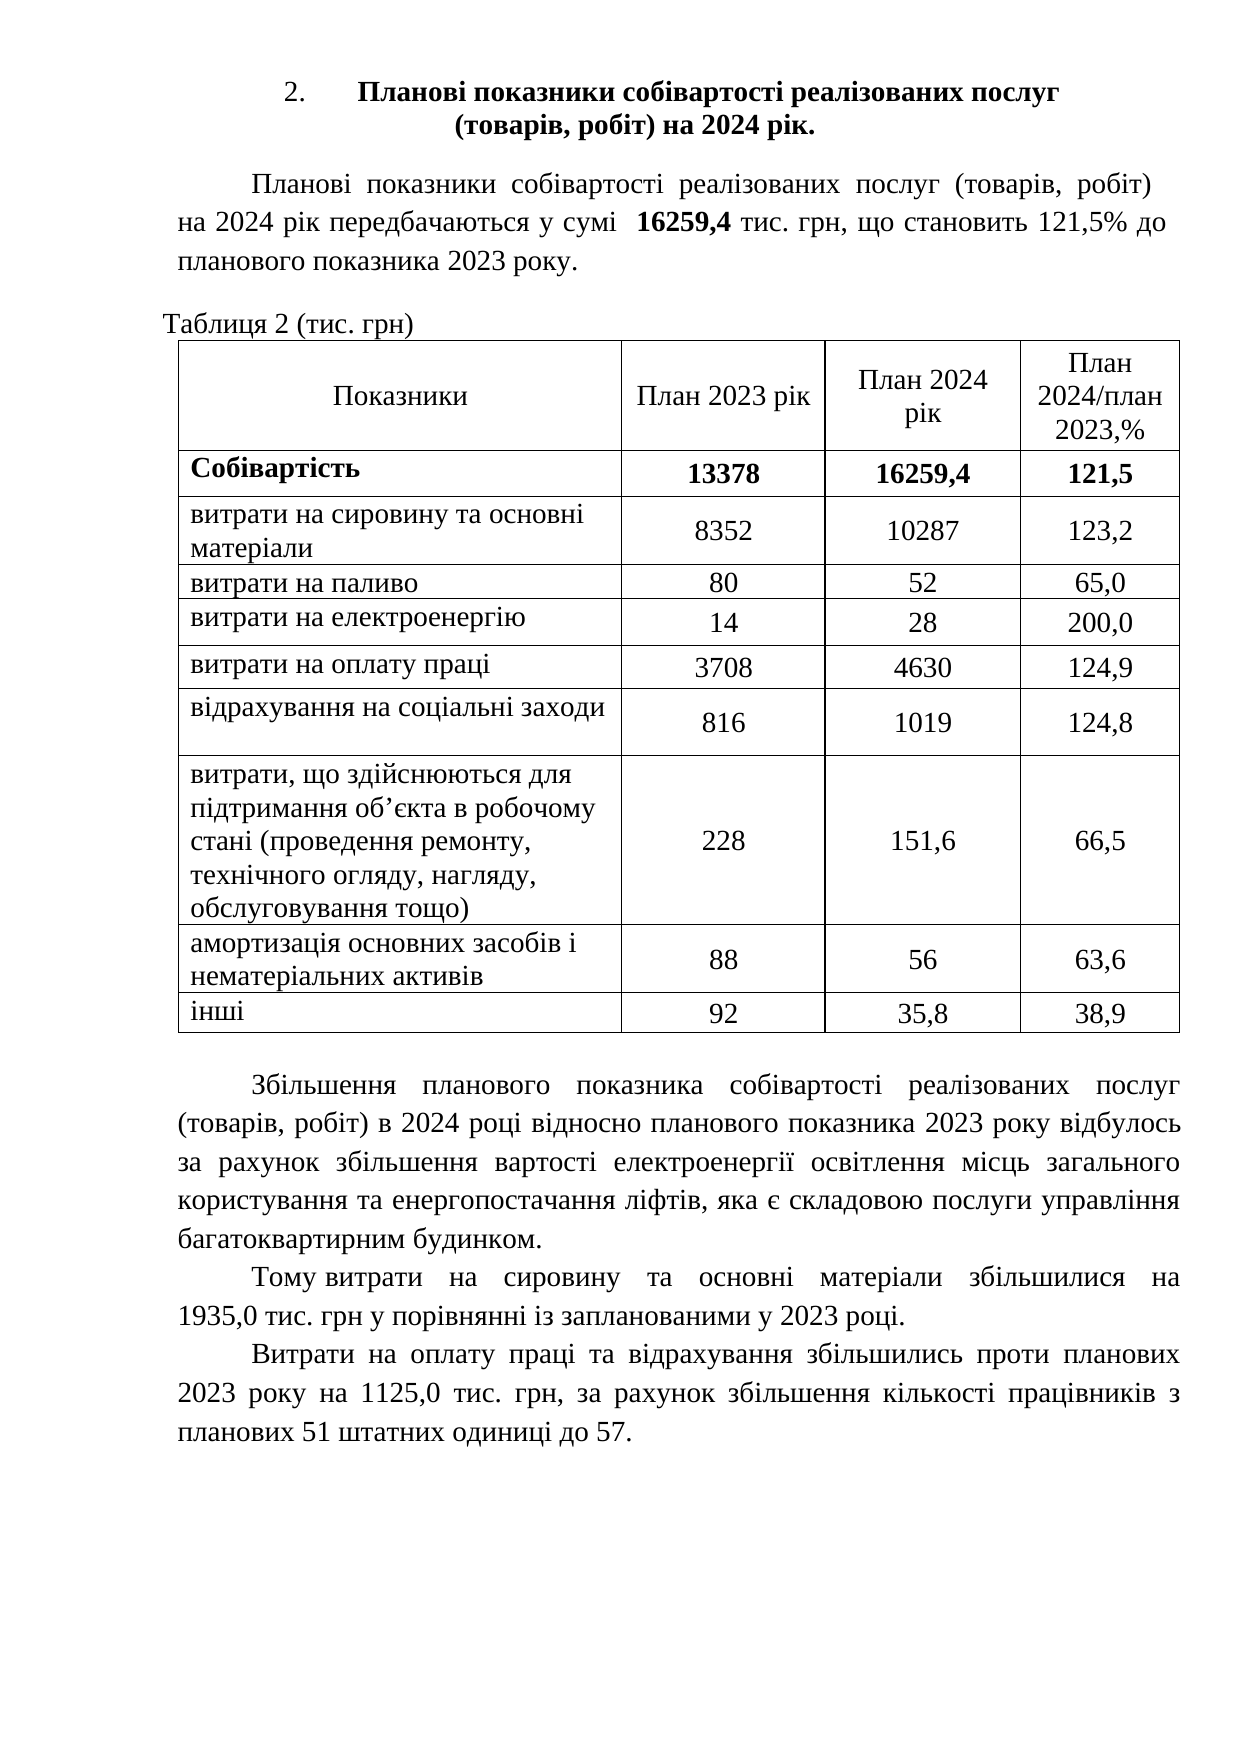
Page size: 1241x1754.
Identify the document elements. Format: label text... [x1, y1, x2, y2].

table_cell амортизація основних засобів і нематеріальних активів [179, 925, 621, 992]
table_cell 65,0 [1021, 565, 1179, 598]
table_cell 228 [622, 756, 824, 924]
table_header План 2024 рік [826, 341, 1020, 449]
table_cell Собівартість [179, 451, 621, 496]
table_header План 2023 рік [622, 341, 824, 449]
table_cell 13378 [622, 451, 824, 496]
text Тому витрати на сировину та основні матеріали збільшилися на 1935,0 тис. грн у порівнянні із запланованими у 2023 році. [177, 1259, 1181, 1332]
table_cell 38,9 [1021, 993, 1179, 1032]
table_cell 14 [622, 599, 824, 645]
table_cell 66,5 [1021, 756, 1179, 924]
table_cell витрати, що здійснюються для підтримання об’єкта в робочому стані (проведення ремонту, технічного огляду, нагляду, обслуговування тощо) [179, 756, 621, 924]
text Витрати на оплату праці та відрахування збільшились проти планових 2023 року на 1125,0 тис. грн, за рахунок збільшення кількості працівників з планових 51 штатних одиниці до 57. [177, 1337, 1181, 1447]
table_cell 8352 [622, 497, 824, 564]
table_cell витрати на сировину та основні матеріали [179, 497, 621, 564]
table_header План 2024/план 2023,% [1021, 341, 1179, 449]
table_cell 124,9 [1021, 646, 1179, 688]
table_cell відрахування на соціальні заходи [179, 689, 621, 755]
table_cell 1019 [826, 689, 1020, 755]
table_cell 16259,4 [826, 451, 1020, 496]
table_cell 56 [826, 925, 1020, 992]
list Планові показники собівартості реалізованих послуг (товарів, робіт) на 2024 рік. [177, 74, 1092, 141]
table_cell 28 [826, 599, 1020, 645]
text Планові показники собівартості реалізованих послуг (товарів, робіт) на 2024 рік передбачаються у сумі 16259,4 тис. грн, що становить 121,5% до планового показника 2023 року. [177, 166, 1167, 277]
text Таблиця 2 (тис. грн) [162, 307, 1167, 340]
table_cell 3708 [622, 646, 824, 688]
table_cell 121,5 [1021, 451, 1179, 496]
table_cell 124,8 [1021, 689, 1179, 755]
table_header Показники [179, 341, 621, 449]
table_cell 123,2 [1021, 497, 1179, 564]
table_cell 52 [826, 565, 1020, 598]
table_cell інші [179, 993, 621, 1032]
table_cell витрати на оплату праці [179, 646, 621, 688]
table_cell 4630 [826, 646, 1020, 688]
table_cell 816 [622, 689, 824, 755]
table_cell 80 [622, 565, 824, 598]
table_cell 63,6 [1021, 925, 1179, 992]
table_cell 88 [622, 925, 824, 992]
table_cell витрати на паливо [179, 565, 621, 598]
table_cell 151,6 [826, 756, 1020, 924]
table_cell витрати на електроенергію [179, 599, 621, 645]
table_cell 35,8 [826, 993, 1020, 1032]
table_cell 92 [622, 993, 824, 1032]
table_cell 10287 [826, 497, 1020, 564]
text Збільшення планового показника собівартості реалізованих послуг (товарів, робіт) в 2024 році відносно планового показника 2023 року відбулось за рахунок збільшення вартості електроенергії освітлення місць загального користування та енергопостачання ліфтів, яка є складовою послуги управління багатоквартирним будинком. [177, 1067, 1181, 1254]
table_cell 200,0 [1021, 599, 1179, 645]
